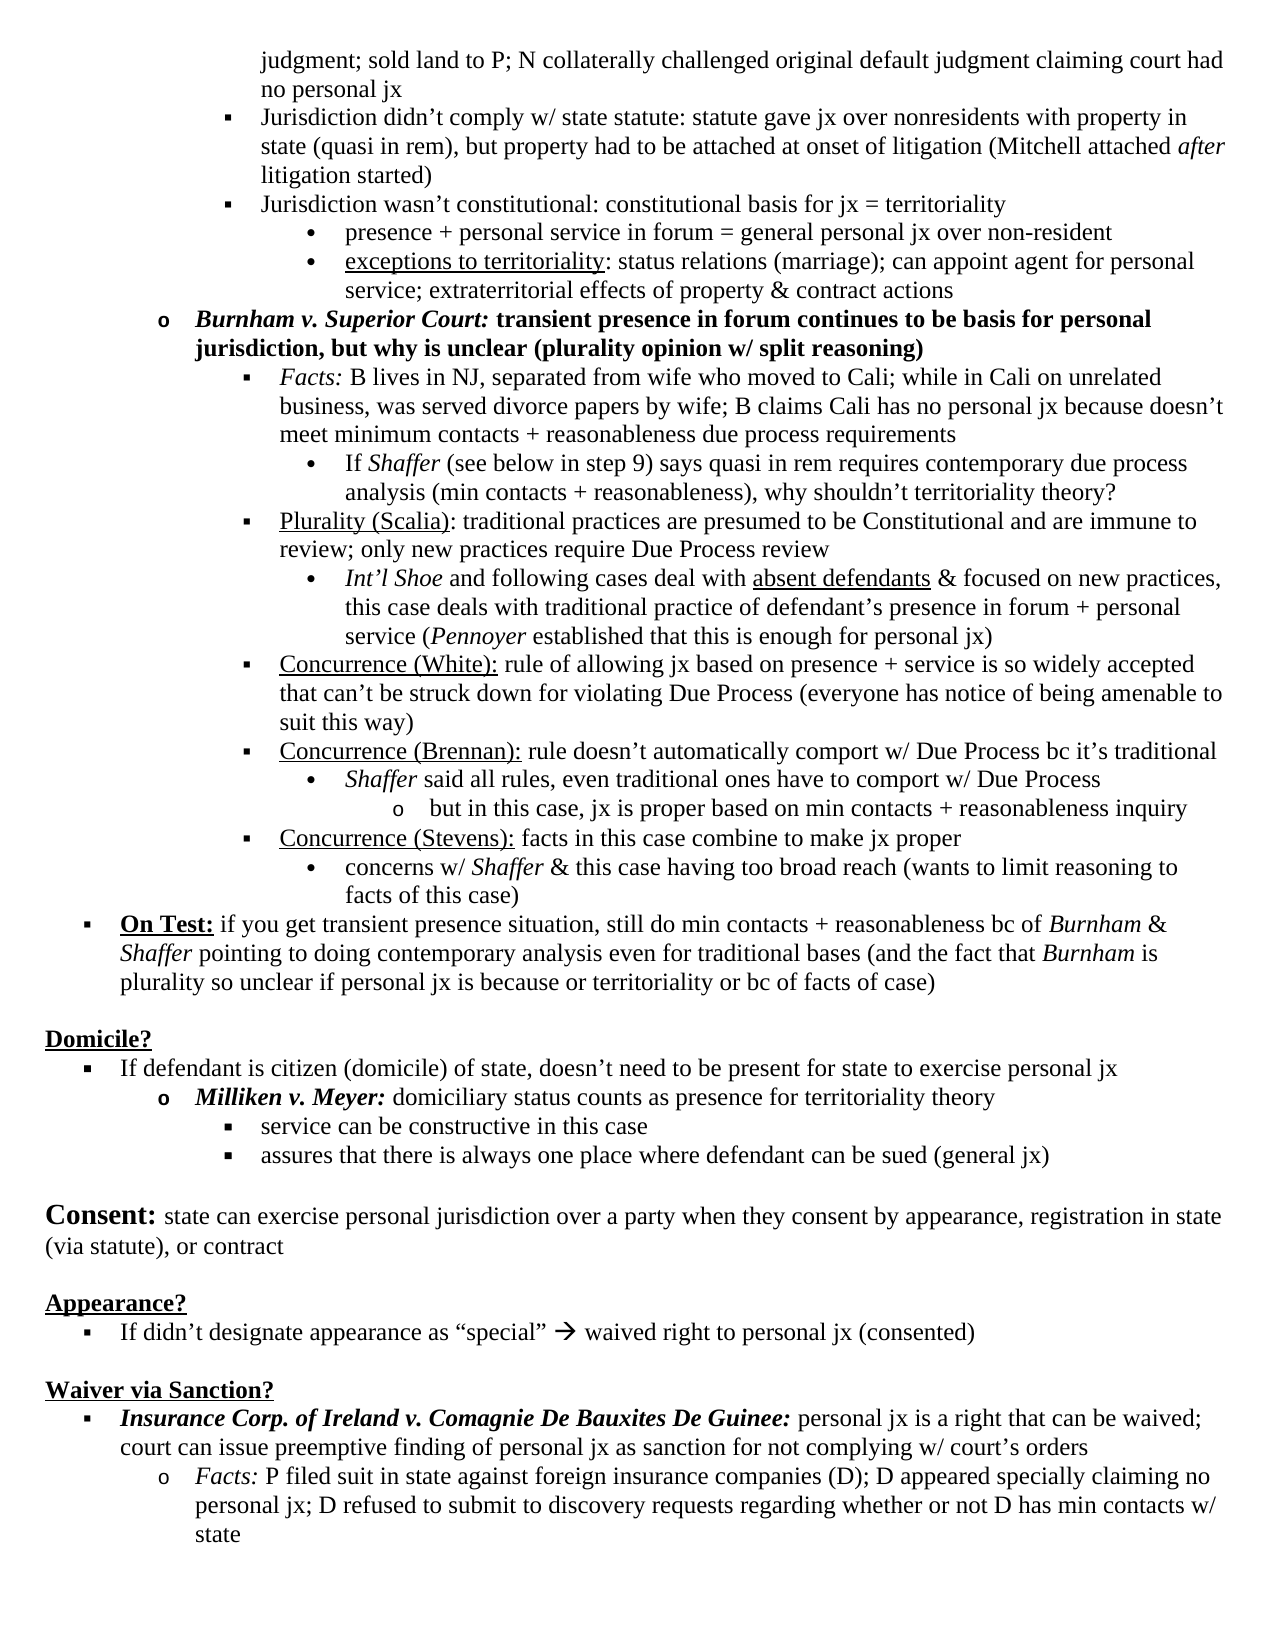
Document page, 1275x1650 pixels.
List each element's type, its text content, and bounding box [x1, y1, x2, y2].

list exceptions to territoriality: status relations (marriage); can appoint agent for personal service; extraterritorial effects of property & contract actions [307, 246, 1230, 304]
list If didn’t designate appearance as “special” waived right to personal jx (consented) [82, 1317, 1230, 1346]
list Jurisdiction wasn’t constitutional: constitutional basis for jx = territoriality [223, 189, 1230, 217]
text Consent: state can exercise personal jurisdiction over a party when they consent by appearance, registration in state (via statute), or contract [45, 1197, 1230, 1260]
list Concurrence (White): rule of allowing jx based on presence + service is so widely accepted that can’t be struck down for violating Due Process (everyone has notice of being amenable to suit this way) [242, 649, 1230, 736]
list Concurrence (Brennan): rule doesn’t automatically comport w/ Due Process bc it’s traditional [242, 736, 1230, 764]
list Plurality (Scalia): traditional practices are presumed to be Constitutional and are immune to review; only new practices require Due Process review [242, 506, 1230, 563]
list Jurisdiction didn’t comply w/ state statute: statute gave jx over nonresidents with property in state (quasi in rem), but property had to be attached at onset of litigation (Mitchell attached after litigation started) [223, 102, 1230, 189]
list presence + personal service in forum = general personal jx over non-resident [307, 217, 1230, 246]
list Concurrence (Stevens): facts in this case combine to make jx proper [242, 823, 1230, 852]
text Waiver via Sanction? [45, 1375, 1230, 1403]
list If defendant is citizen (domicile) of state, doesn’t need to be present for state to exercise personal jx [82, 1053, 1230, 1082]
list Int’l Shoe and following cases deal with absent defendants & focused on new practices, this case deals with traditional practice of defendant’s presence in forum + personal service (Pennoyer established that this is enough for personal jx) [307, 563, 1230, 649]
list Milliken v. Meyer: domiciliary status counts as presence for territoriality theory [157, 1082, 1230, 1111]
list concerns w/ Shaffer & this case having too broad reach (wants to limit reasoning to facts of this case) [307, 852, 1230, 909]
list Facts: B lives in NJ, separated from wife who moved to Cali; while in Cali on unrelated business, was served divorce papers by wife; B claims Cali has no personal jx because doesn’t meet minimum contacts + reasonableness due process requirements [242, 362, 1230, 448]
list but in this case, jx is proper based on min contacts + reasonableness inquiry [392, 793, 1230, 823]
list Burnham v. Superior Court: transient presence in forum continues to be basis for personal jurisdiction, but why is unclear (plurality opinion w/ split reasoning) [157, 304, 1230, 362]
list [223, 45, 1230, 102]
text Appearance? [45, 1288, 1230, 1317]
list service can be constructive in this case [223, 1111, 1230, 1140]
text Domicile? [45, 1024, 1230, 1053]
list Shaffer said all rules, even traditional ones have to comport w/ Due Process [307, 764, 1230, 793]
list Insurance Corp. of Ireland v. Comagnie De Bauxites De Guinee: personal jx is a right that can be waived; court can issue preemptive finding of personal jx as sanction for not complying w/ court’s orders [82, 1403, 1230, 1461]
list assures that there is always one place where defendant can be sued (general jx) [223, 1140, 1230, 1169]
list If Shaffer (see below in step 9) says quasi in rem requires contemporary due process analysis (min contacts + reasonableness), why shouldn’t territoriality theory? [307, 448, 1230, 506]
list Facts: P filed suit in state against foreign insurance companies (D); D appeared specially claiming no personal jx; D refused to submit to discovery requests regarding whether or not D has min contacts w/ state [157, 1461, 1230, 1548]
list On Test: if you get transient presence situation, still do min contacts + reasonableness bc of Burnham & Shaffer pointing to doing contemporary analysis even for traditional bases (and the fact that Burnham is plurality so unclear if personal jx is because or territoriality or bc of facts of case) [82, 909, 1230, 995]
